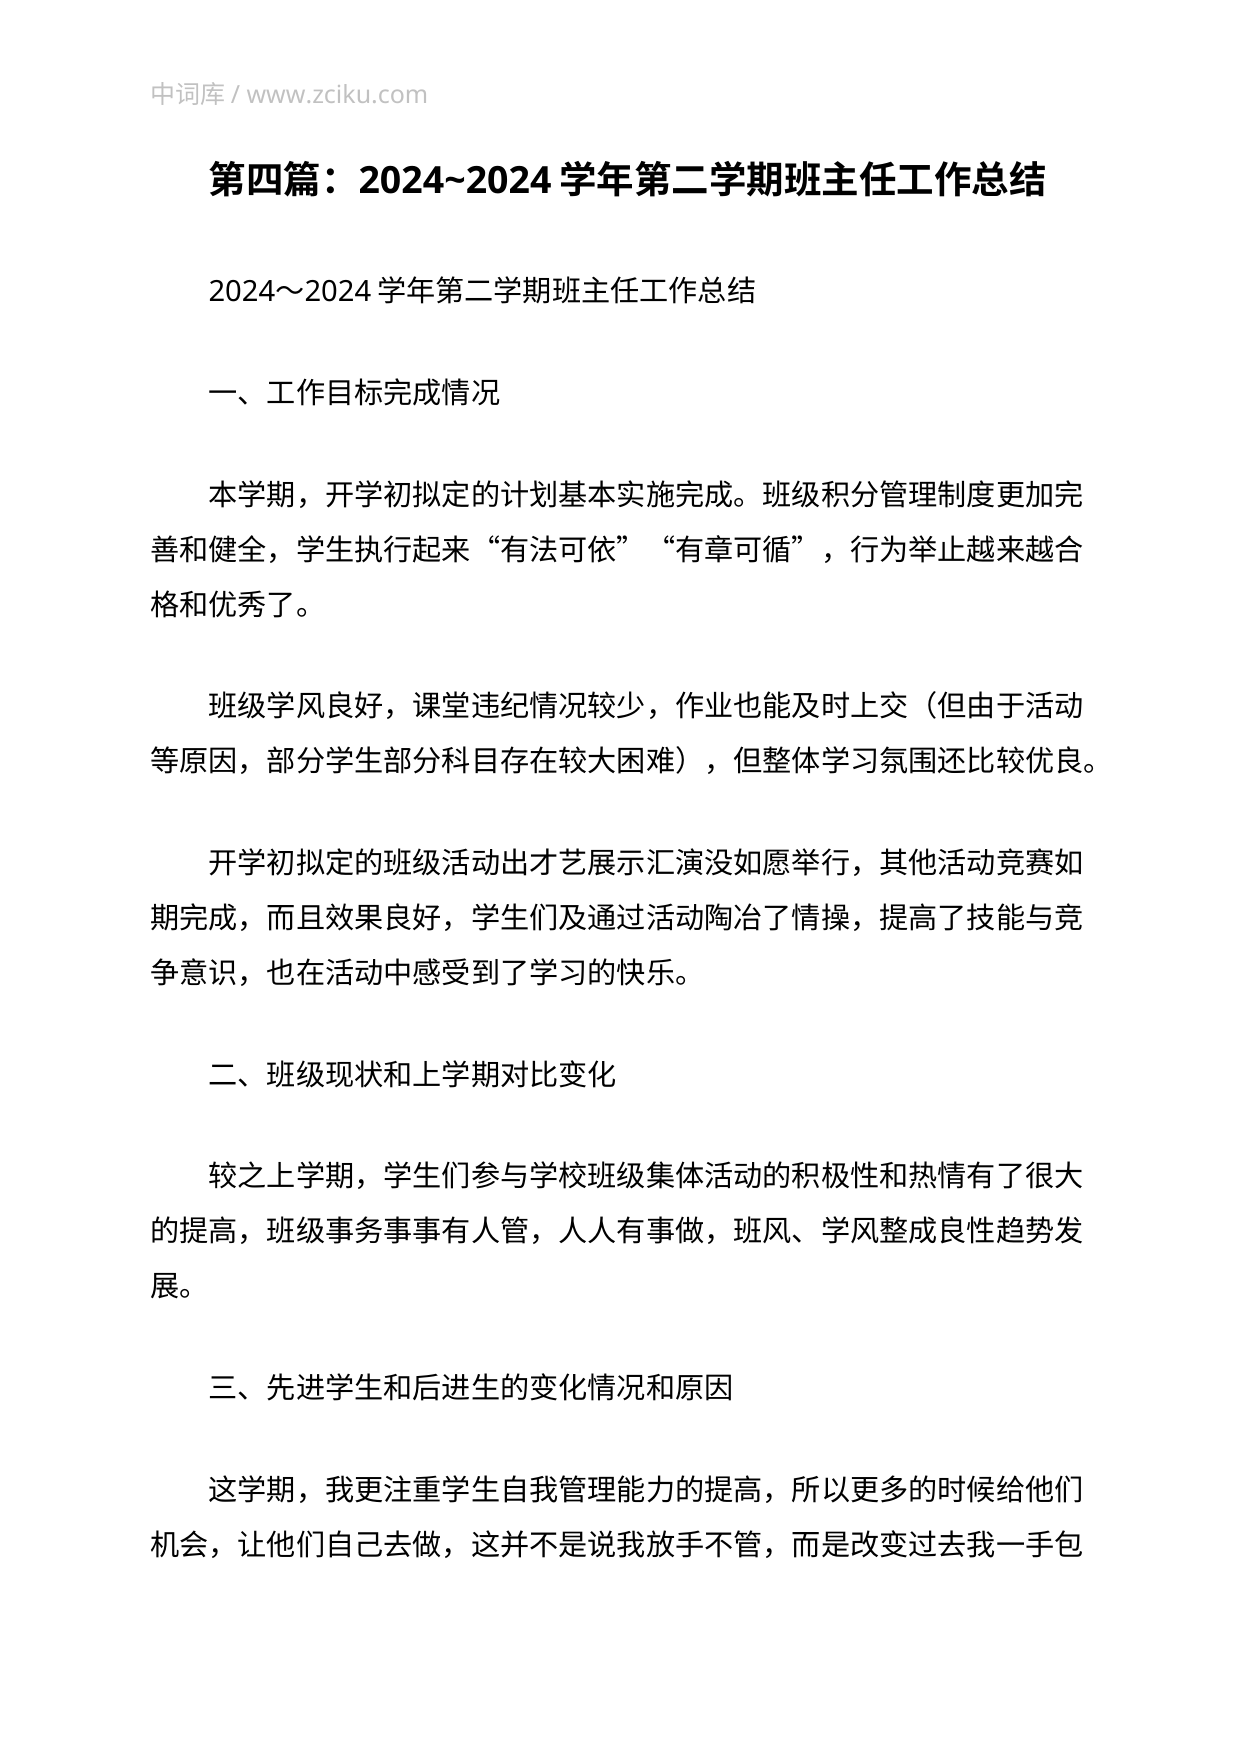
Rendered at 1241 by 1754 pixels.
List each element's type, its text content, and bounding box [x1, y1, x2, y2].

text 较之上学期，学生们参与学校班级集体活动的积极性和热情有了很大的提高，班级事务事事有人管，人人有事做，班风、学风整成良性趋势发展。 [150, 1153, 1090, 1305]
text 三、先进学生和后进生的变化情况和原因 [150, 1364, 1090, 1407]
text 班级学风良好，课堂违纪情况较少，作业也能及时上交（但由于活动等原因，部分学生部分科目存在较大困难），但整体学习氛围还比较优良。 [150, 683, 1090, 780]
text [150, 1466, 1090, 1563]
text 开学初拟定的班级活动出才艺展示汇演没如愿举行，其他活动竞赛如期完成，而且效果良好，学生们及通过活动陶冶了情操，提高了技能与竞争意识，也在活动中感受到了学习的快乐。 [150, 839, 1090, 992]
text 二、班级现状和上学期对比变化 [150, 1051, 1090, 1093]
text 一、工作目标完成情况 [150, 369, 1090, 412]
text 2024～2024学年第二学期班主任工作总结 [150, 268, 1090, 310]
text 本学期，开学初拟定的计划基本实施完成。班级积分管理制度更加完善和健全，学生执行起来“有法可依”“有章可循”，行为举止越来越合格和优秀了。 [150, 471, 1090, 623]
text 第四篇：2024~2024学年第二学期班主任工作总结 [150, 150, 1090, 204]
